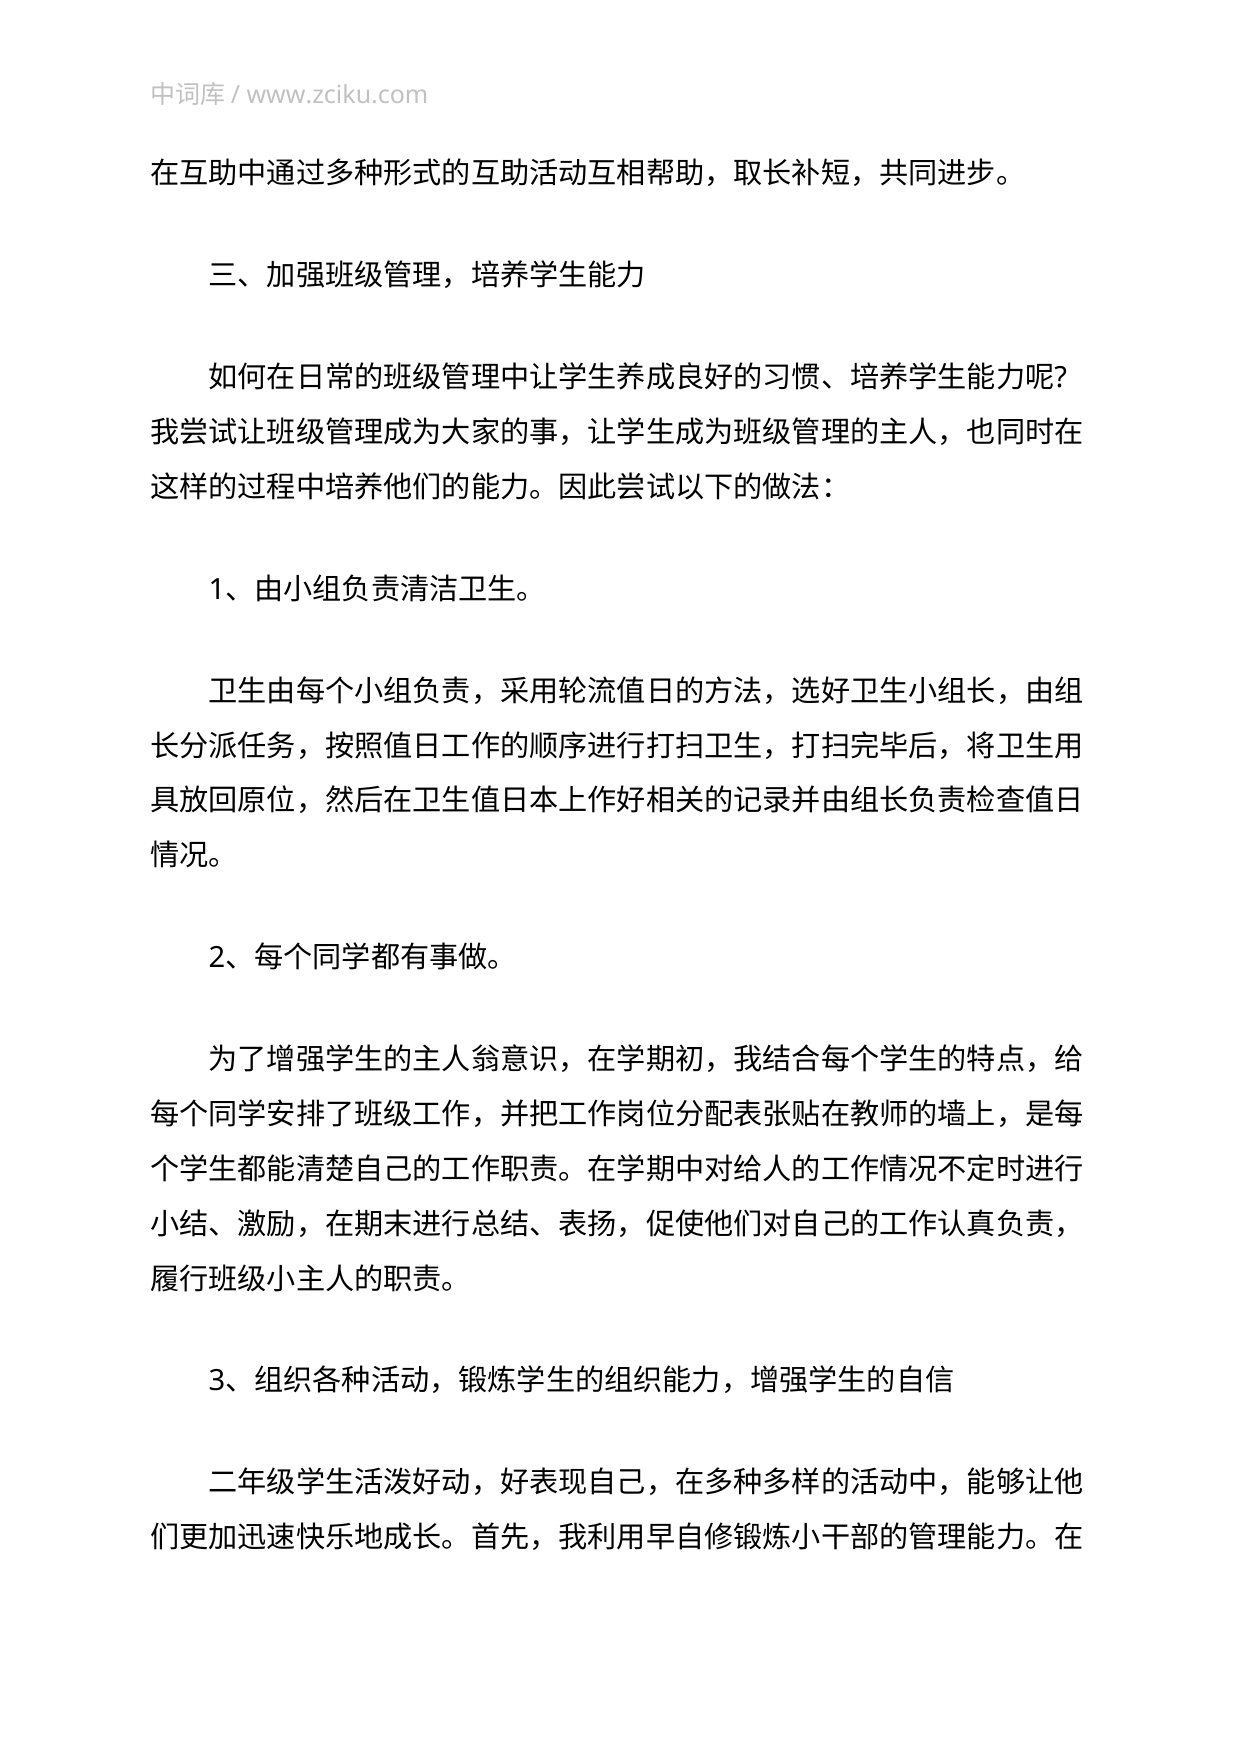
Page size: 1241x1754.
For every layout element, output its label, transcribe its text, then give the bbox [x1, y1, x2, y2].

text 为了增强学生的主人翁意识，在学期初，我结合每个学生的特点，给每个同学安排了班级工作，并把工作岗位分配表张贴在教师的墙上，是每个学生都能清楚自己的工作职责。在学期中对给人的工作情况不定时进行小结、激励，在期末进行总结、表扬，促使他们对自己的工作认真负责，履行班级小主人的职责。 [150, 1036, 1090, 1297]
text 卫生由每个小组负责，采用轮流值日的方法，选好卫生小组长，由组长分派任务，按照值日工作的顺序进行打扫卫生，打扫完毕后，将卫生用具放回原位，然后在卫生值日本上作好相关的记录并由组长负责检查值日情况。 [150, 667, 1090, 874]
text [150, 150, 1090, 192]
text 三、加强班级管理，培养学生能力 [150, 252, 1090, 294]
text 3、组织各种活动，锻炼学生的组织能力，增强学生的自信 [150, 1357, 1090, 1399]
text 1、由小组负责清洁卫生。 [150, 565, 1090, 608]
text 2、每个同学都有事做。 [150, 934, 1090, 976]
text 如何在日常的班级管理中让学生养成良好的习惯、培养学生能力呢?我尝试让班级管理成为大家的事，让学生成为班级管理的主人，也同时在这样的过程中培养他们的能力。因此尝试以下的做法： [150, 353, 1090, 506]
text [150, 1459, 1090, 1556]
